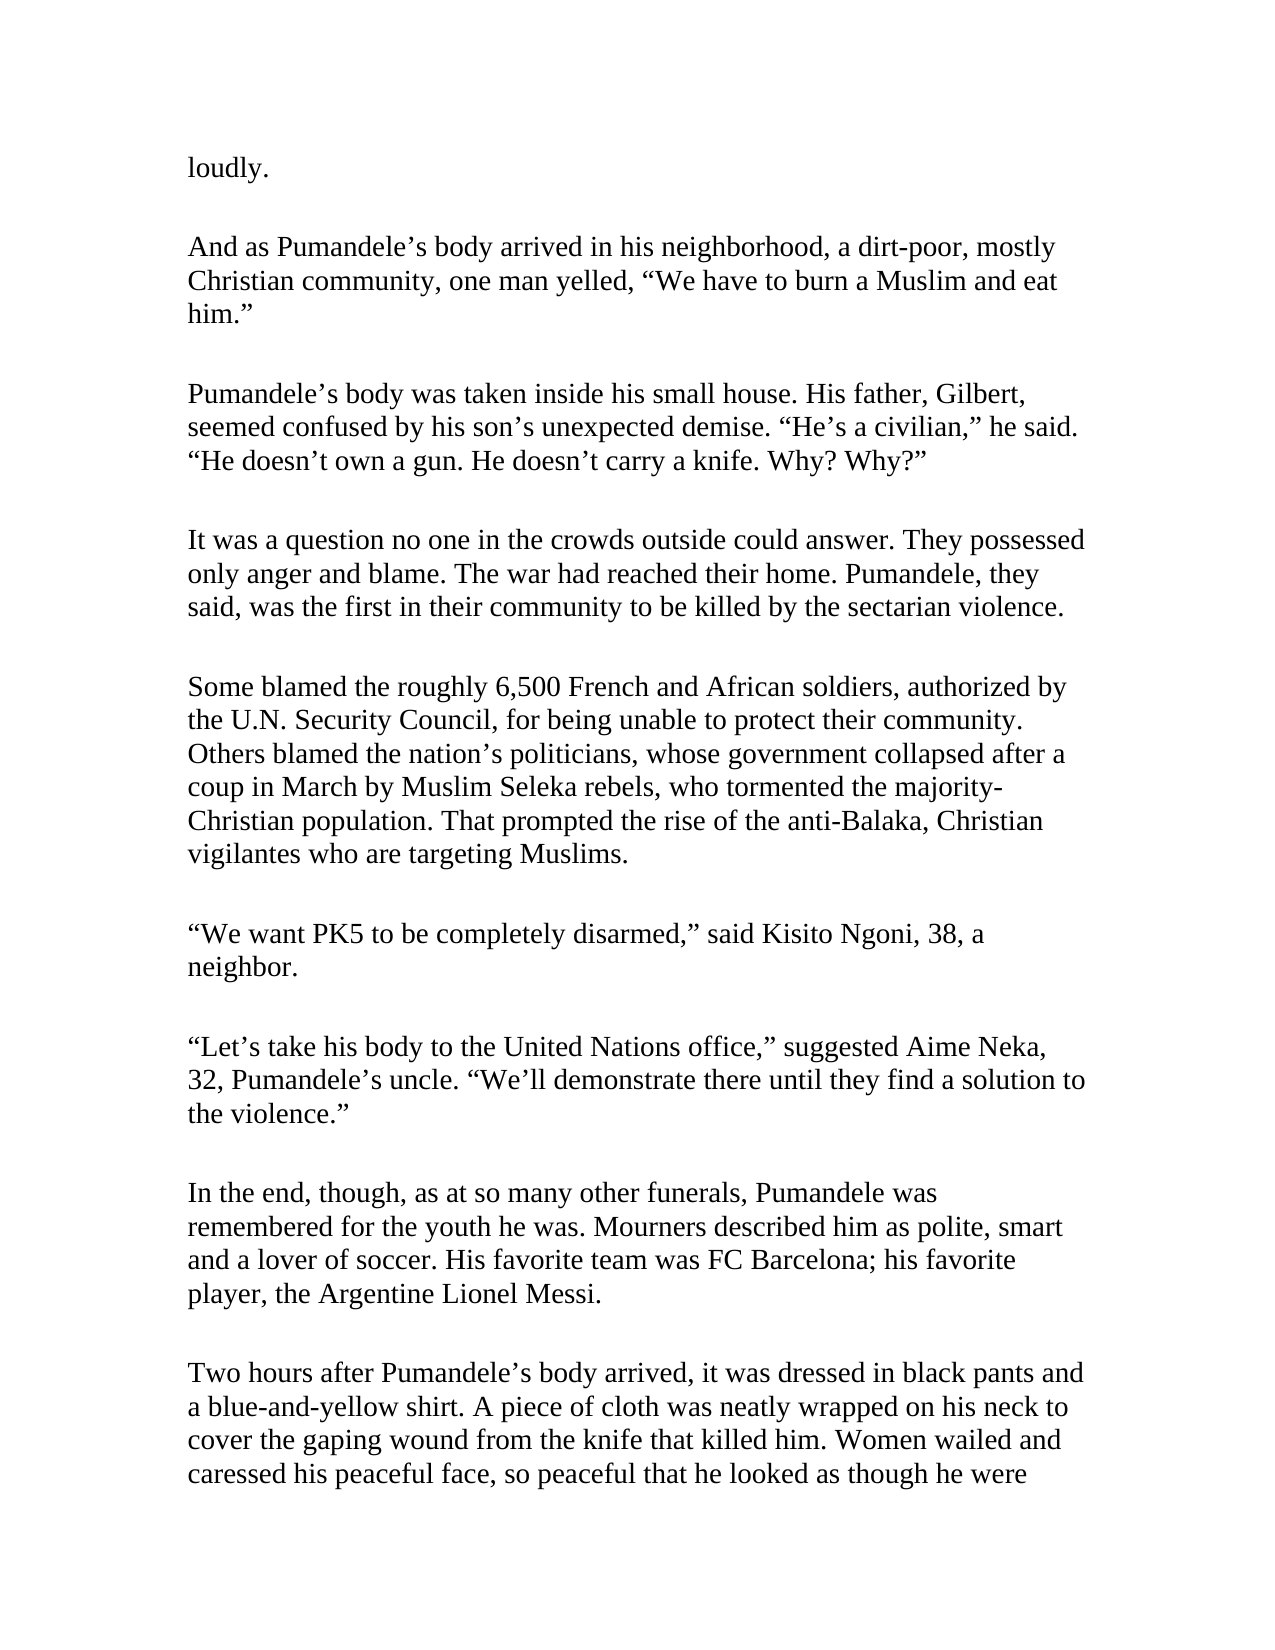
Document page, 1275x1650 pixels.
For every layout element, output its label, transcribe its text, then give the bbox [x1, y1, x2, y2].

text Some blamed the roughly 6,500 French and African soldiers, authorized by the U.N. Security Council, for being unable to protect their community. Others blamed the nation’s politicians, whose government collapsed after a coup in March by Muslim Seleka rebels, who tormented the majority-Christian population. That prompted the rise of the anti-Balaka, Christian vigilantes who are targeting Muslims. [187, 669, 1087, 870]
text In the end, though, as at so many other funerals, Pumandele was remembered for the youth he was. Mourners described him as polite, smart and a lover of soccer. His favorite team was FC Barcelona; his favorite player, the Argentine Lionel Messi. [187, 1175, 1087, 1309]
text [187, 1355, 1087, 1489]
text Pumandele’s body was taken inside his small house. His father, Gilbert, seemed confused by his son’s unexpected demise. “He’s a civilian,” he said. “He doesn’t own a gun. He doesn’t carry a knife. Why? Why?” [187, 376, 1087, 476]
text “Let’s take his body to the United Nations office,” suggested Aime Neka, 32, Pumandele’s uncle. “We’ll demonstrate there until they find a solution to the violence.” [187, 1029, 1087, 1129]
text It was a question no one in the crowds outside could answer. They possessed only anger and blame. The war had reached their home. Pumandele, they said, was the first in their community to be killed by the sectarian violence. [187, 522, 1087, 623]
text And as Pumandele’s body arrived in his neighborhood, a dirt-poor, mostly Christian community, one man yelled, “We have to burn a Muslim and eat him.” [187, 229, 1087, 330]
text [187, 150, 1087, 183]
text “We want PK5 to be completely disarmed,” said Kisito Ngoni, 38, a neighbor. [187, 916, 1087, 983]
